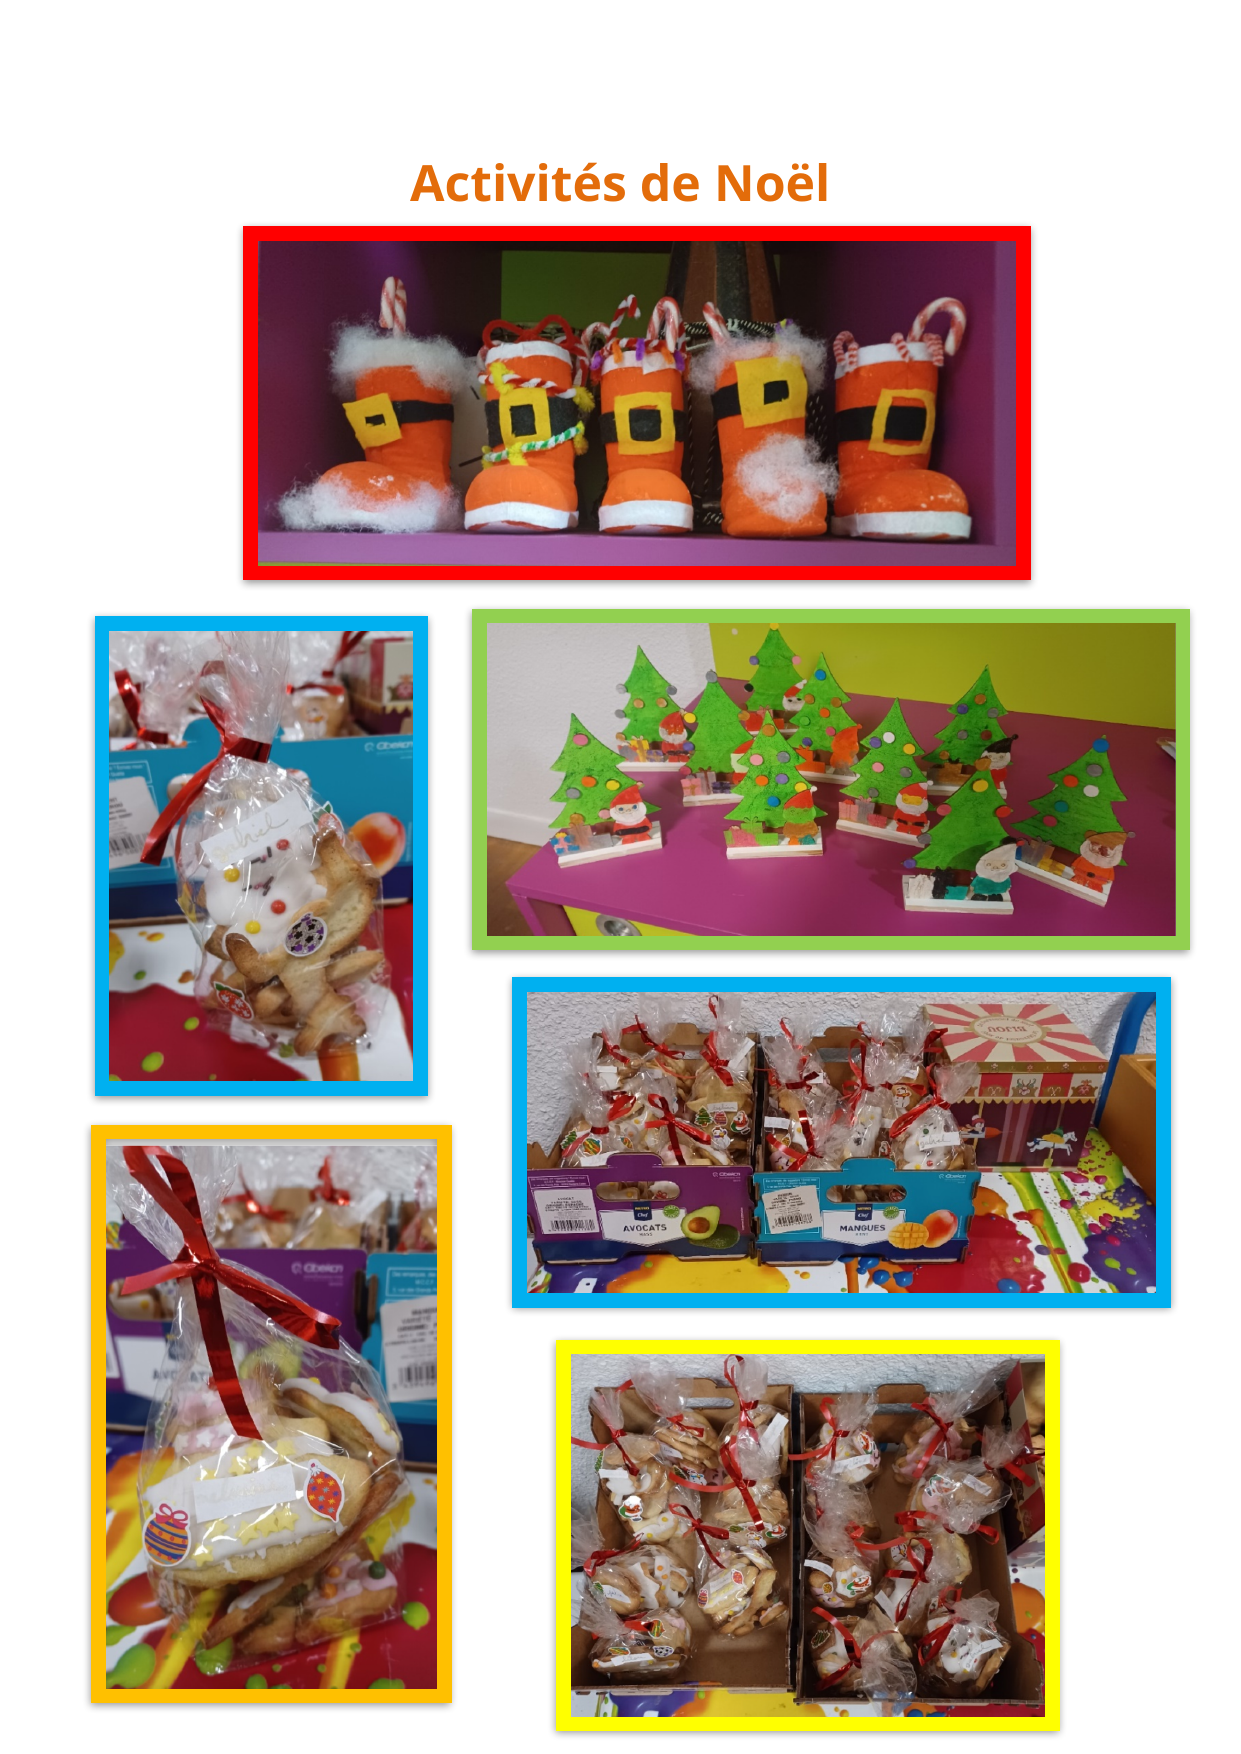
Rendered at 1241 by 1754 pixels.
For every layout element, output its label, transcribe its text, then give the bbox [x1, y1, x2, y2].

picture [571, 1354, 1045, 1717]
picture [258, 241, 1016, 566]
picture [528, 993, 1155, 1292]
text Activités de Noël [148, 148, 1093, 216]
picture [106, 1146, 437, 1689]
picture [110, 632, 412, 1080]
picture [487, 623, 1176, 936]
